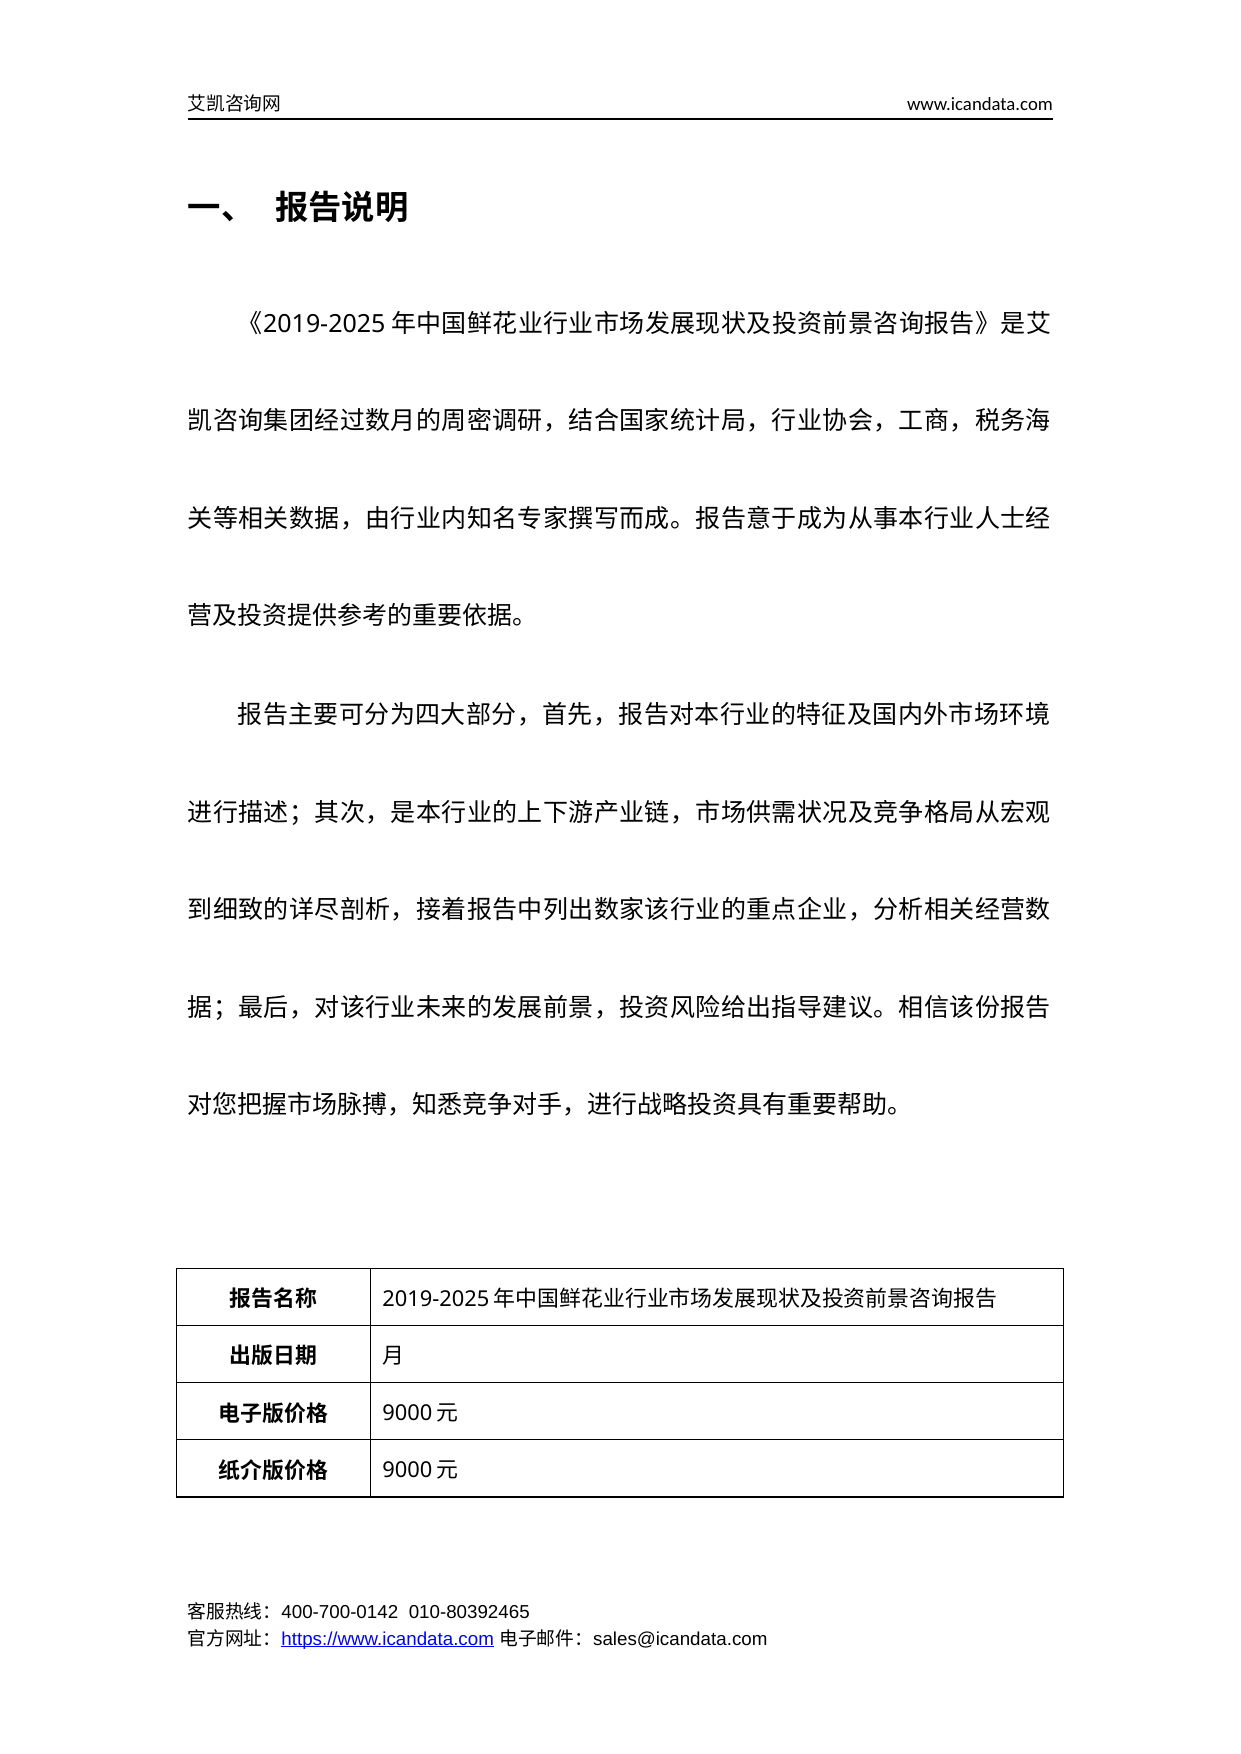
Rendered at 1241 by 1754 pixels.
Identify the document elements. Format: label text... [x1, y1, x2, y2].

table_cell 9000元 [371, 1440, 1063, 1496]
table_cell 出版日期 [177, 1326, 370, 1382]
subtitle 报告说明 [187, 172, 1053, 237]
table_cell 纸介版价格 [177, 1440, 370, 1496]
table_cell 9000元 [371, 1383, 1063, 1439]
table_cell 电子版价格 [177, 1383, 370, 1439]
table_cell 月 [371, 1326, 1063, 1382]
text 《2019-2025年中国鲜花业行业市场发展现状及投资前景咨询报告》是艾凯咨询集团经过数月的周密调研，结合国家统计局，行业协会，工商，税务海关等相关数据，由行业内知名专家撰写而成。报告意于成为从事本行业人士经营及投资提供参考的重要依据。 [187, 289, 1053, 646]
text 报告主要可分为四大部分，首先，报告对本行业的特征及国内外市场环境进行描述；其次，是本行业的上下游产业链，市场供需状况及竞争格局从宏观到细致的详尽剖析，接着报告中列出数家该行业的重点企业，分析相关经营数据；最后，对该行业未来的发展前景，投资风险给出指导建议。相信该份报告对您把握市场脉搏，知悉竞争对手，进行战略投资具有重要帮助。 [187, 681, 1053, 1136]
table_header 2019-2025年中国鲜花业行业市场发展现状及投资前景咨询报告 [371, 1269, 1063, 1325]
table_header 报告名称 [177, 1269, 370, 1325]
